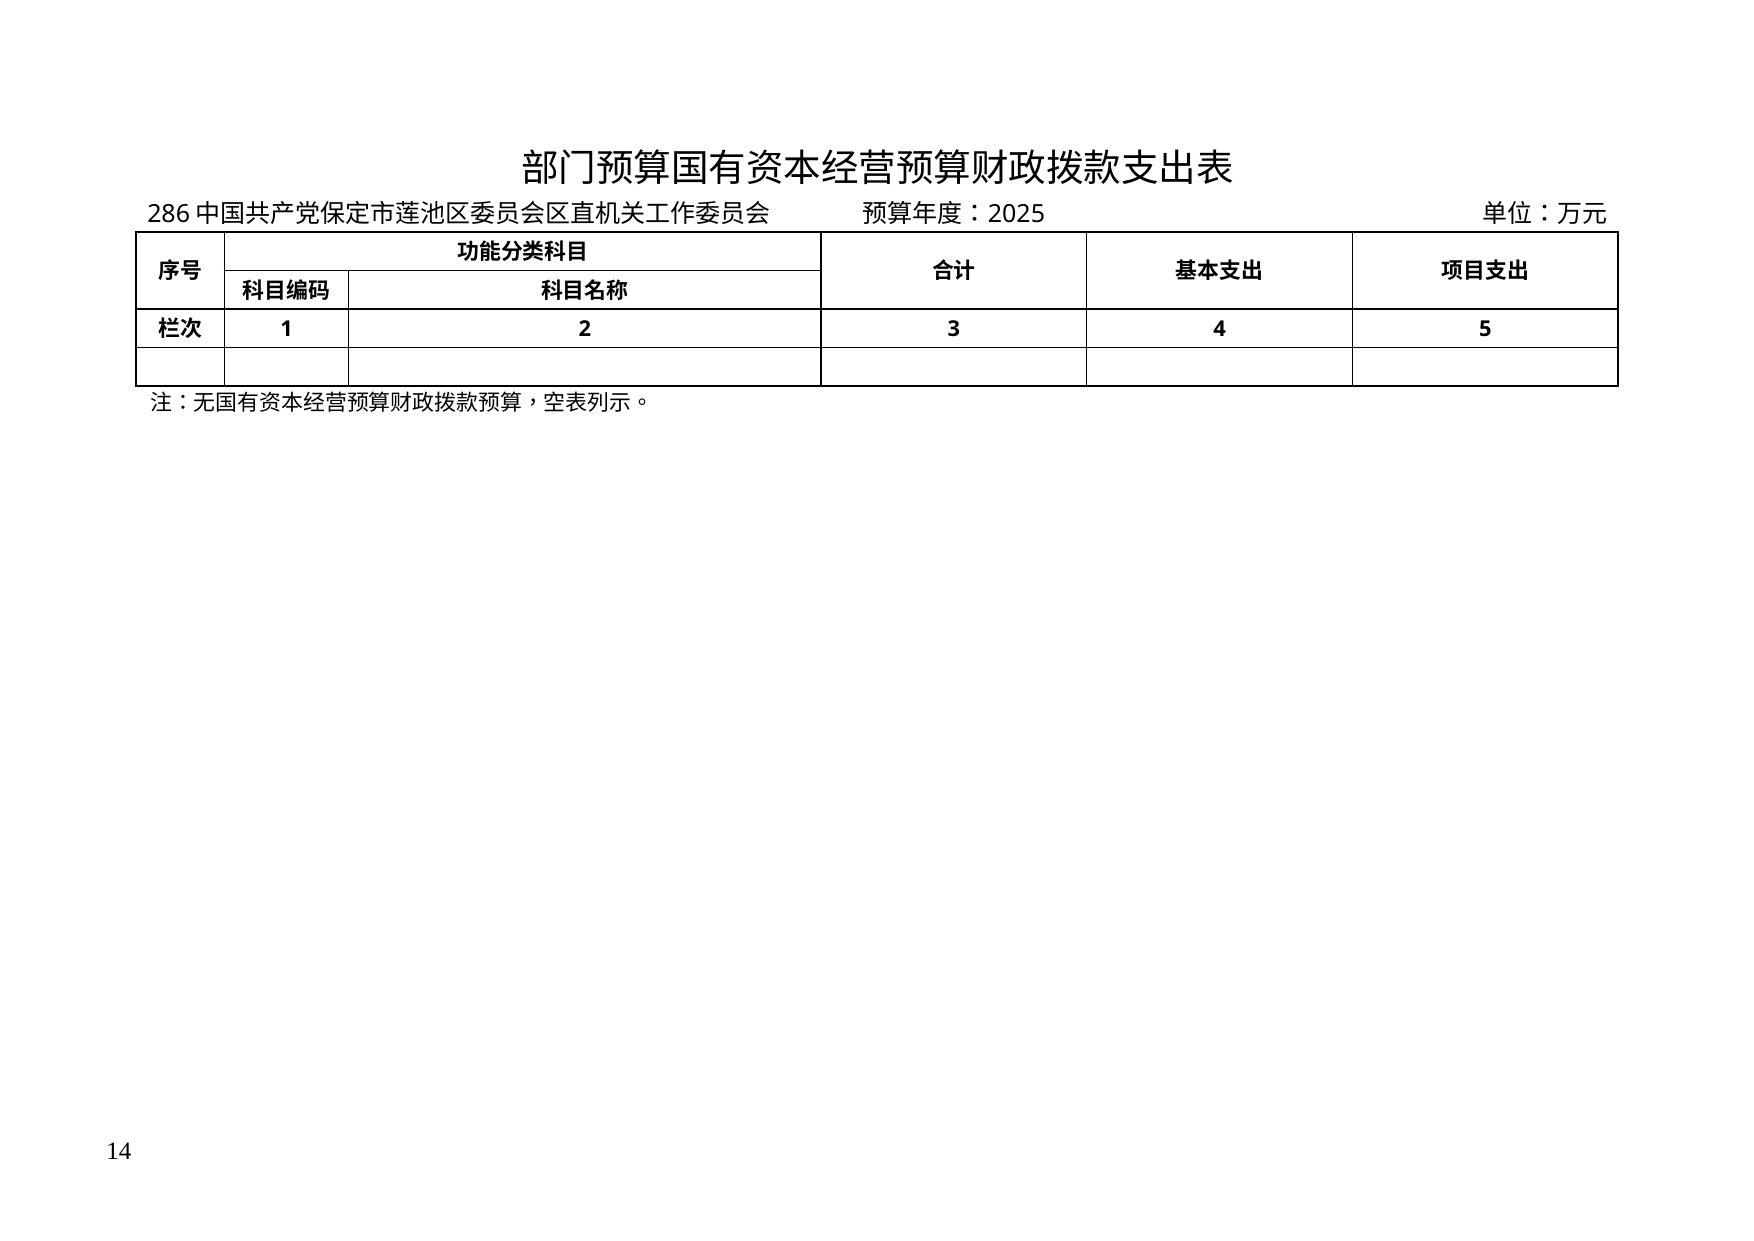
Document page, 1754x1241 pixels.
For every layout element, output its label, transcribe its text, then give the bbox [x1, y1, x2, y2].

table_cell 3 [822, 310, 1086, 347]
table_cell [225, 348, 348, 385]
table_header 286中国共产党保定市莲池区委员会区直机关工作委员会 [137, 195, 820, 231]
table_cell 5 [1353, 310, 1617, 347]
table_cell 2 [349, 310, 820, 347]
table_cell 栏次 [137, 310, 224, 347]
table_cell [137, 348, 224, 385]
table_cell 4 [1087, 310, 1352, 347]
table_cell 序号 [137, 233, 224, 308]
table_cell [822, 348, 1086, 385]
table_cell 功能分类科目 [225, 233, 820, 270]
table_cell [349, 348, 820, 385]
table_cell 项目支出 [1353, 233, 1617, 308]
table_cell 基本支出 [1087, 233, 1352, 308]
table_header 预算年度：2025 [822, 195, 1086, 231]
text 部门预算国有资本经营预算财政拨款支出表 [106, 142, 1648, 193]
table_cell 科目名称 [349, 271, 820, 308]
table_cell 合计 [822, 233, 1086, 308]
table_cell 科目编码 [225, 271, 348, 308]
table_cell [1087, 348, 1352, 385]
table_cell 1 [225, 310, 348, 347]
table_cell [1353, 348, 1617, 385]
table_header 单位：万元 [1087, 195, 1617, 231]
text 注：无国有资本经营预算财政拨款预算，空表列示。 [106, 387, 1648, 416]
